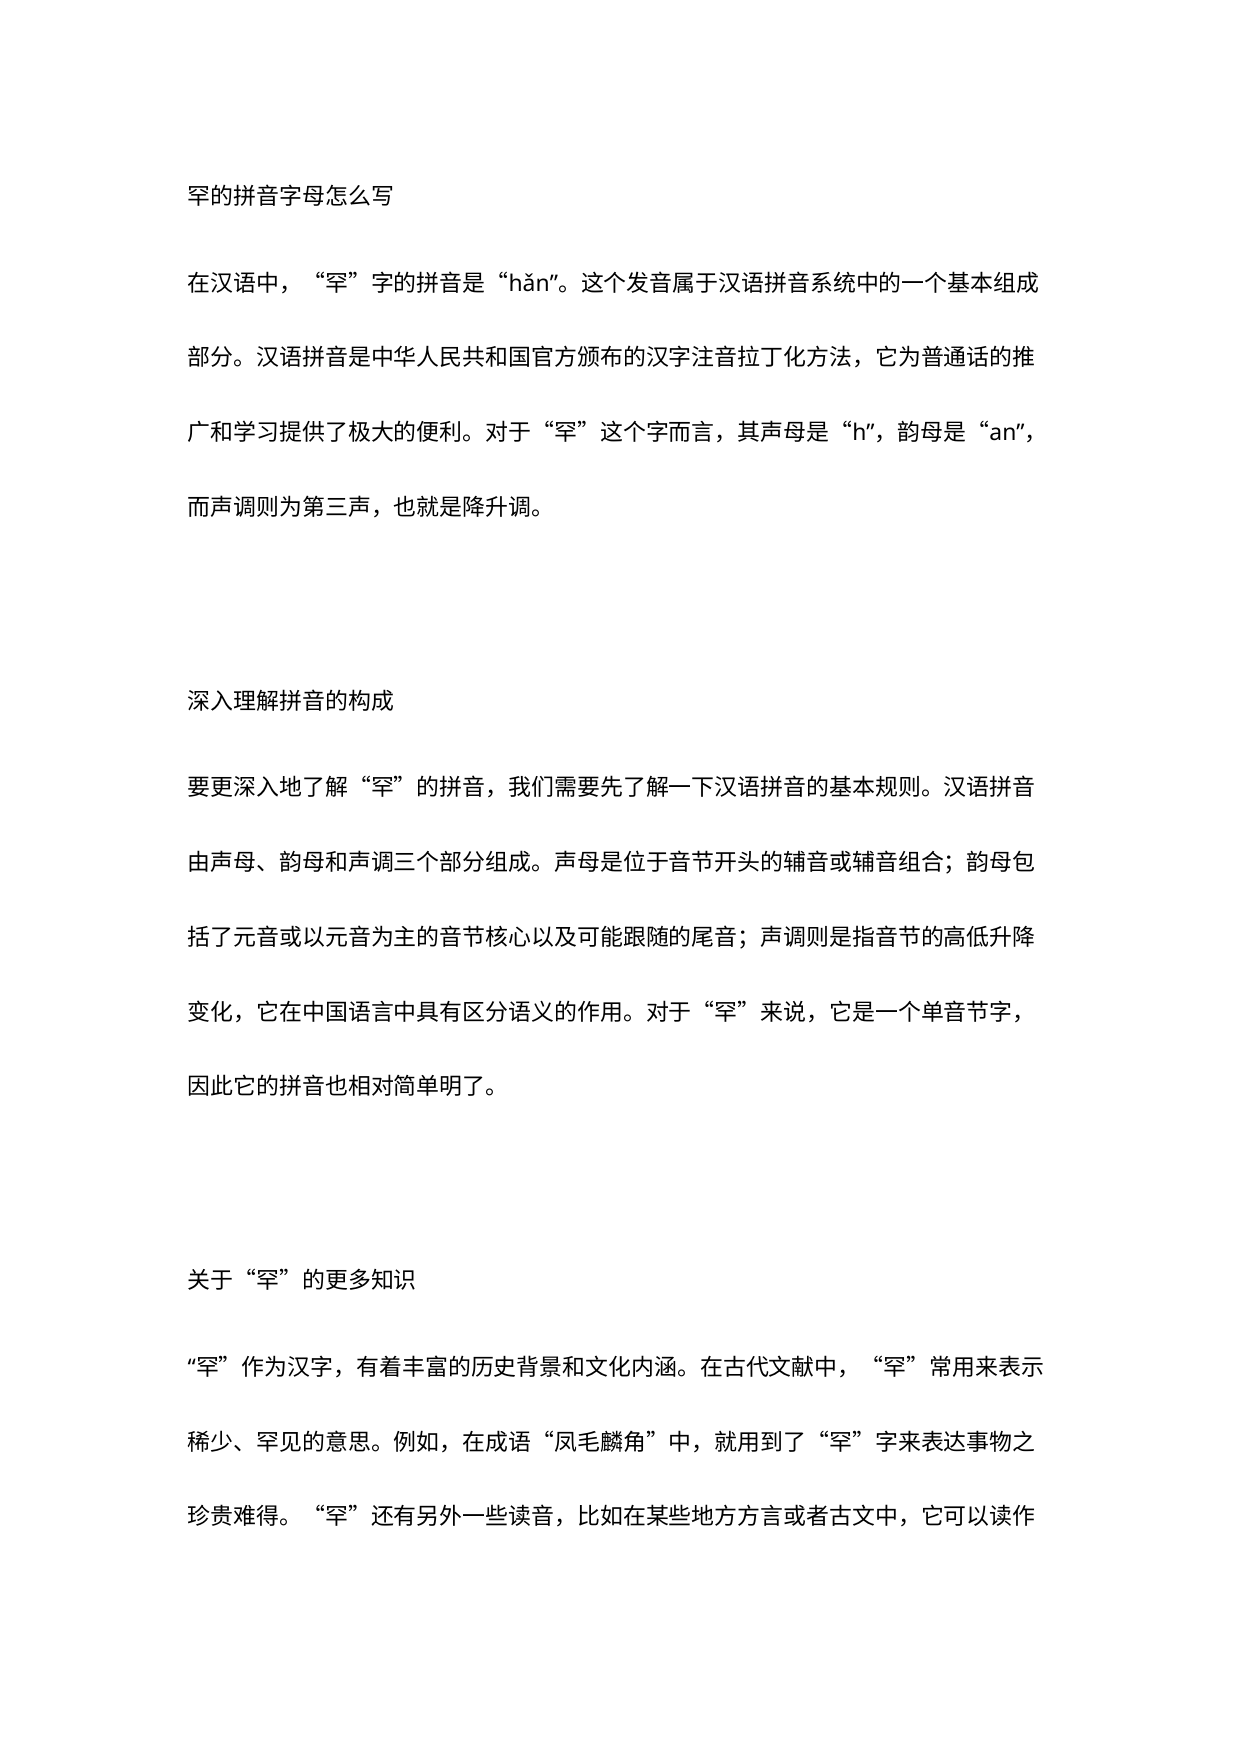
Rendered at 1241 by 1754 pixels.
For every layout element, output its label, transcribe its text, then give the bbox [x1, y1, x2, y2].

text 要更深入地了解“罕”的拼音，我们需要先了解一下汉语拼音的基本规则。汉语拼音由声母、韵母和声调三个部分组成。声母是位于音节开头的辅音或辅音组合；韵母包括了元音或以元音为主的音节核心以及可能跟随的尾音；声调则是指音节的高低升降变化，它在中国语言中具有区分语义的作用。对于“罕”来说，它是一个单音节字，因此它的拼音也相对简单明了。 [187, 753, 1053, 1117]
text 罕的拼音字母怎么写 [187, 162, 1053, 227]
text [187, 1333, 1053, 1547]
text 在汉语中，“罕”字的拼音是“hǎn”。这个发音属于汉语拼音系统中的一个基本组成部分。汉语拼音是中华人民共和国官方颁布的汉字注音拉丁化方法，它为普通话的推广和学习提供了极大的便利。对于“罕”这个字而言，其声母是“h”，韵母是“an”，而声调则为第三声，也就是降升调。 [187, 248, 1053, 538]
text 深入理解拼音的构成 [187, 667, 1053, 732]
text 关于“罕”的更多知识 [187, 1246, 1053, 1311]
